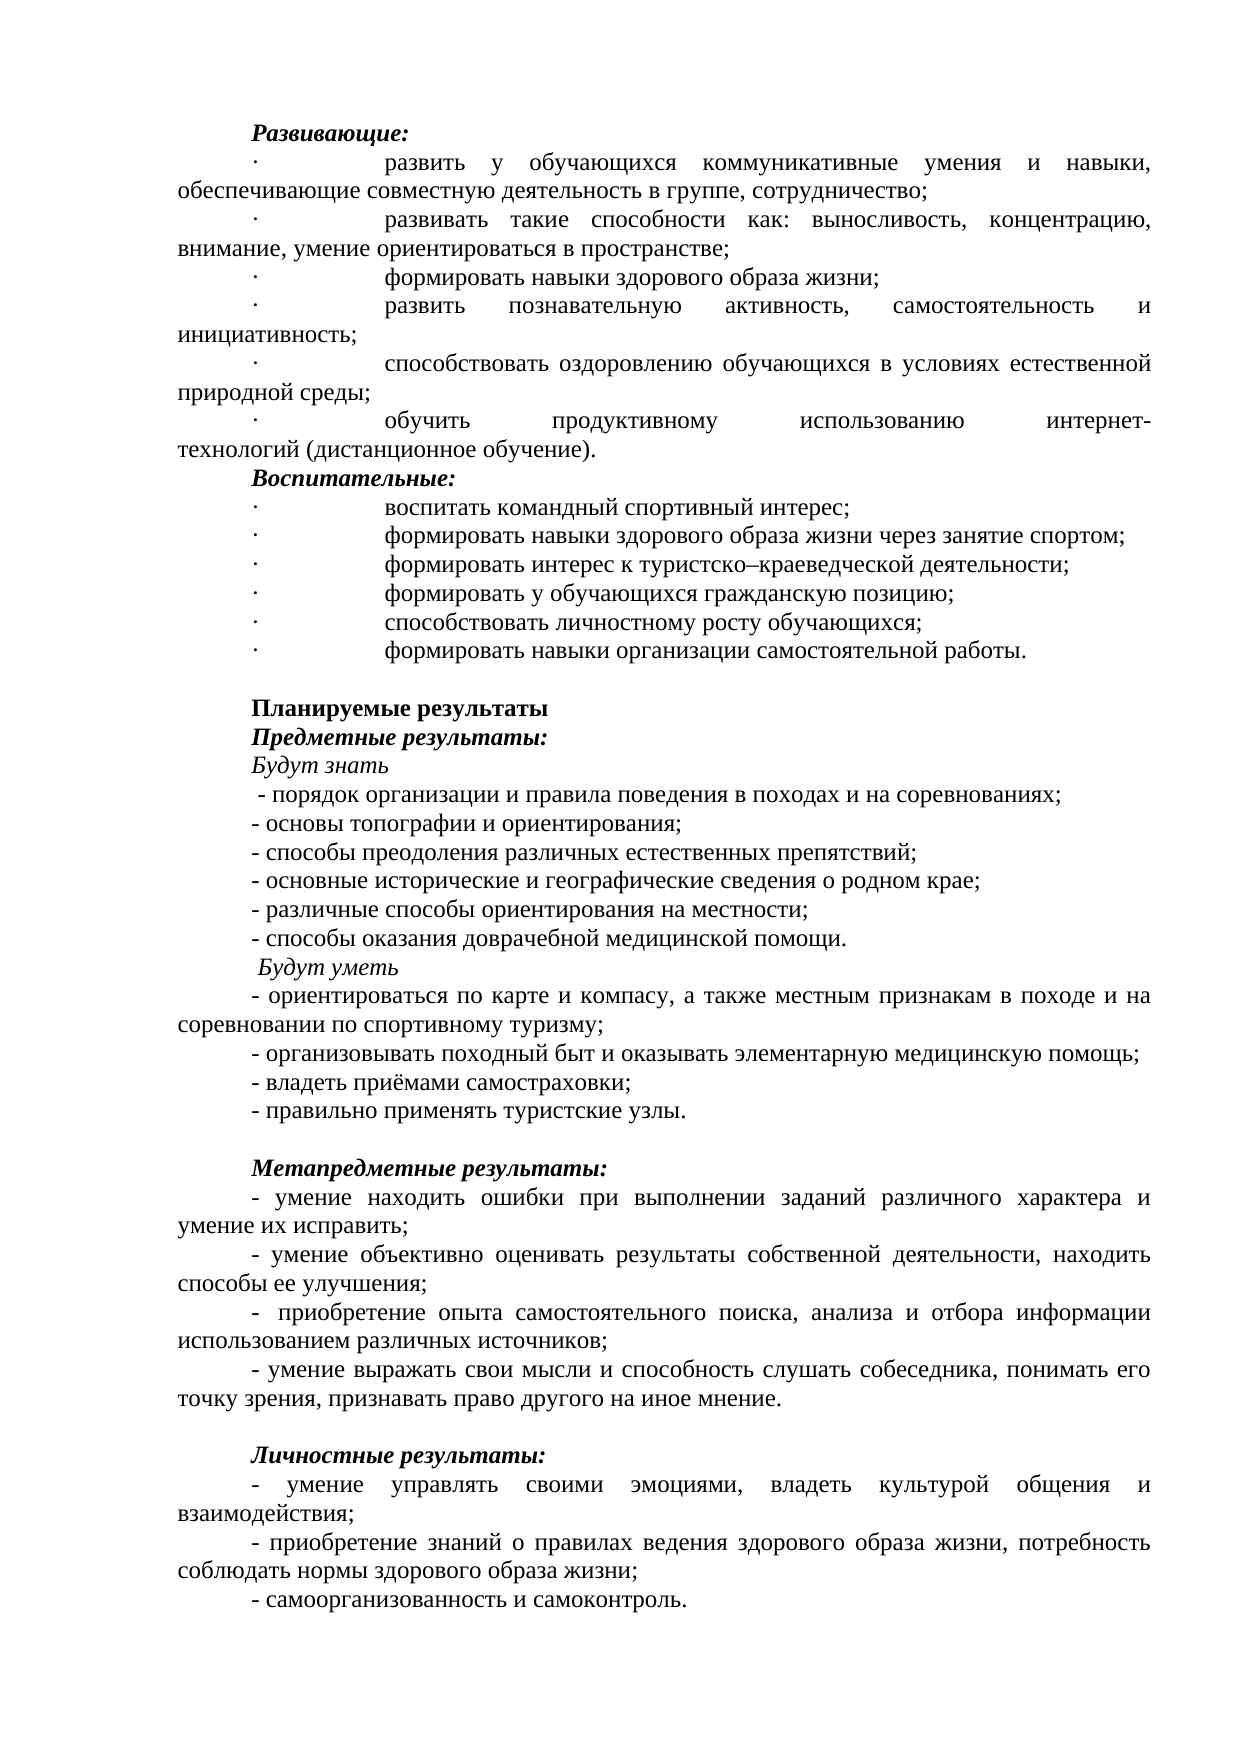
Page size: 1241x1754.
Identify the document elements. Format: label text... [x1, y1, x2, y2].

text - правильно применять туристские узлы. [177, 1096, 1152, 1124]
text - способы оказания доврачебной медицинской помощи. [177, 923, 1152, 952]
text Планируемые результаты [177, 693, 1152, 722]
text · развить познавательную активность, самостоятельность и инициативность; [177, 291, 1152, 348]
text - владеть приёмами самостраховки; [177, 1067, 1152, 1096]
text · способствовать личностному росту обучающихся; [177, 607, 1152, 636]
text · формировать навыки здорового образа жизни через занятие спортом; [177, 521, 1152, 549]
text - приобретение знаний о правилах ведения здорового образа жизни, потребность соблюдать нормы здорового образа жизни; [177, 1527, 1152, 1584]
text · развивать такие способности как: выносливость, концентрацию, внимание, умение ориентироваться в пространстве; [177, 204, 1152, 262]
text · способствовать оздоровлению обучающихся в условиях естественной природной среды; [177, 348, 1152, 406]
text - умение объективно оценивать результаты собственной деятельности, находить способы ее улучшения; [177, 1239, 1152, 1297]
text Предметные результаты: [177, 722, 1152, 751]
text · воспитать командный спортивный интерес; [177, 492, 1152, 521]
text · формировать навыки организации самостоятельной работы. [177, 636, 1152, 664]
text · развить у обучающихся коммуникативные умения и навыки, обеспечивающие совместную деятельность в группе, сотрудничество; [177, 147, 1152, 204]
text - умение управлять своими эмоциями, владеть культурой общения и взаимодействия; [177, 1469, 1152, 1527]
text - ориентироваться по карте и компасу, а также местным признакам в походе и на соревновании по спортивному туризму; [177, 981, 1152, 1038]
text - различные способы ориентирования на местности; [177, 894, 1152, 923]
text Личностные результаты: [177, 1441, 1152, 1469]
text - порядок организации и правила поведения в походах и на соревнованиях; [177, 779, 1152, 808]
text Будут уметь [177, 952, 1152, 981]
text · формировать навыки здорового образа жизни; [177, 262, 1152, 291]
text - способы преодоления различных естественных препятствий; [177, 837, 1152, 866]
text Будут знать [177, 751, 1152, 779]
text · формировать интерес к туристско–краеведческой деятельности; [177, 549, 1152, 578]
text - приобретение опыта самостоятельного поиска, анализа и отбора информации использованием различных источников; [177, 1297, 1152, 1354]
text · обучить продуктивному использованию интернет-технологий (дистанционное обучение). [177, 406, 1152, 463]
text · формировать у обучающихся гражданскую позицию; [177, 578, 1152, 607]
text - самоорганизованность и самоконтроль. [177, 1584, 1152, 1613]
text - основные исторические и географические сведения о родном крае; [177, 866, 1152, 894]
text Воспитательные: [177, 463, 1152, 492]
text - умение находить ошибки при выполнении заданий различного характера и умение их исправить; [177, 1182, 1152, 1239]
text - основы топографии и ориентирования; [177, 808, 1152, 837]
text - организовывать походный быт и оказывать элементарную медицинскую помощь; [177, 1038, 1152, 1067]
text Метапредметные результаты: [177, 1153, 1152, 1182]
text Развивающие: [177, 118, 1152, 147]
text - умение выражать свои мысли и способность слушать собеседника, понимать его точку зрения, признавать право другого на иное мнение. [177, 1354, 1152, 1412]
